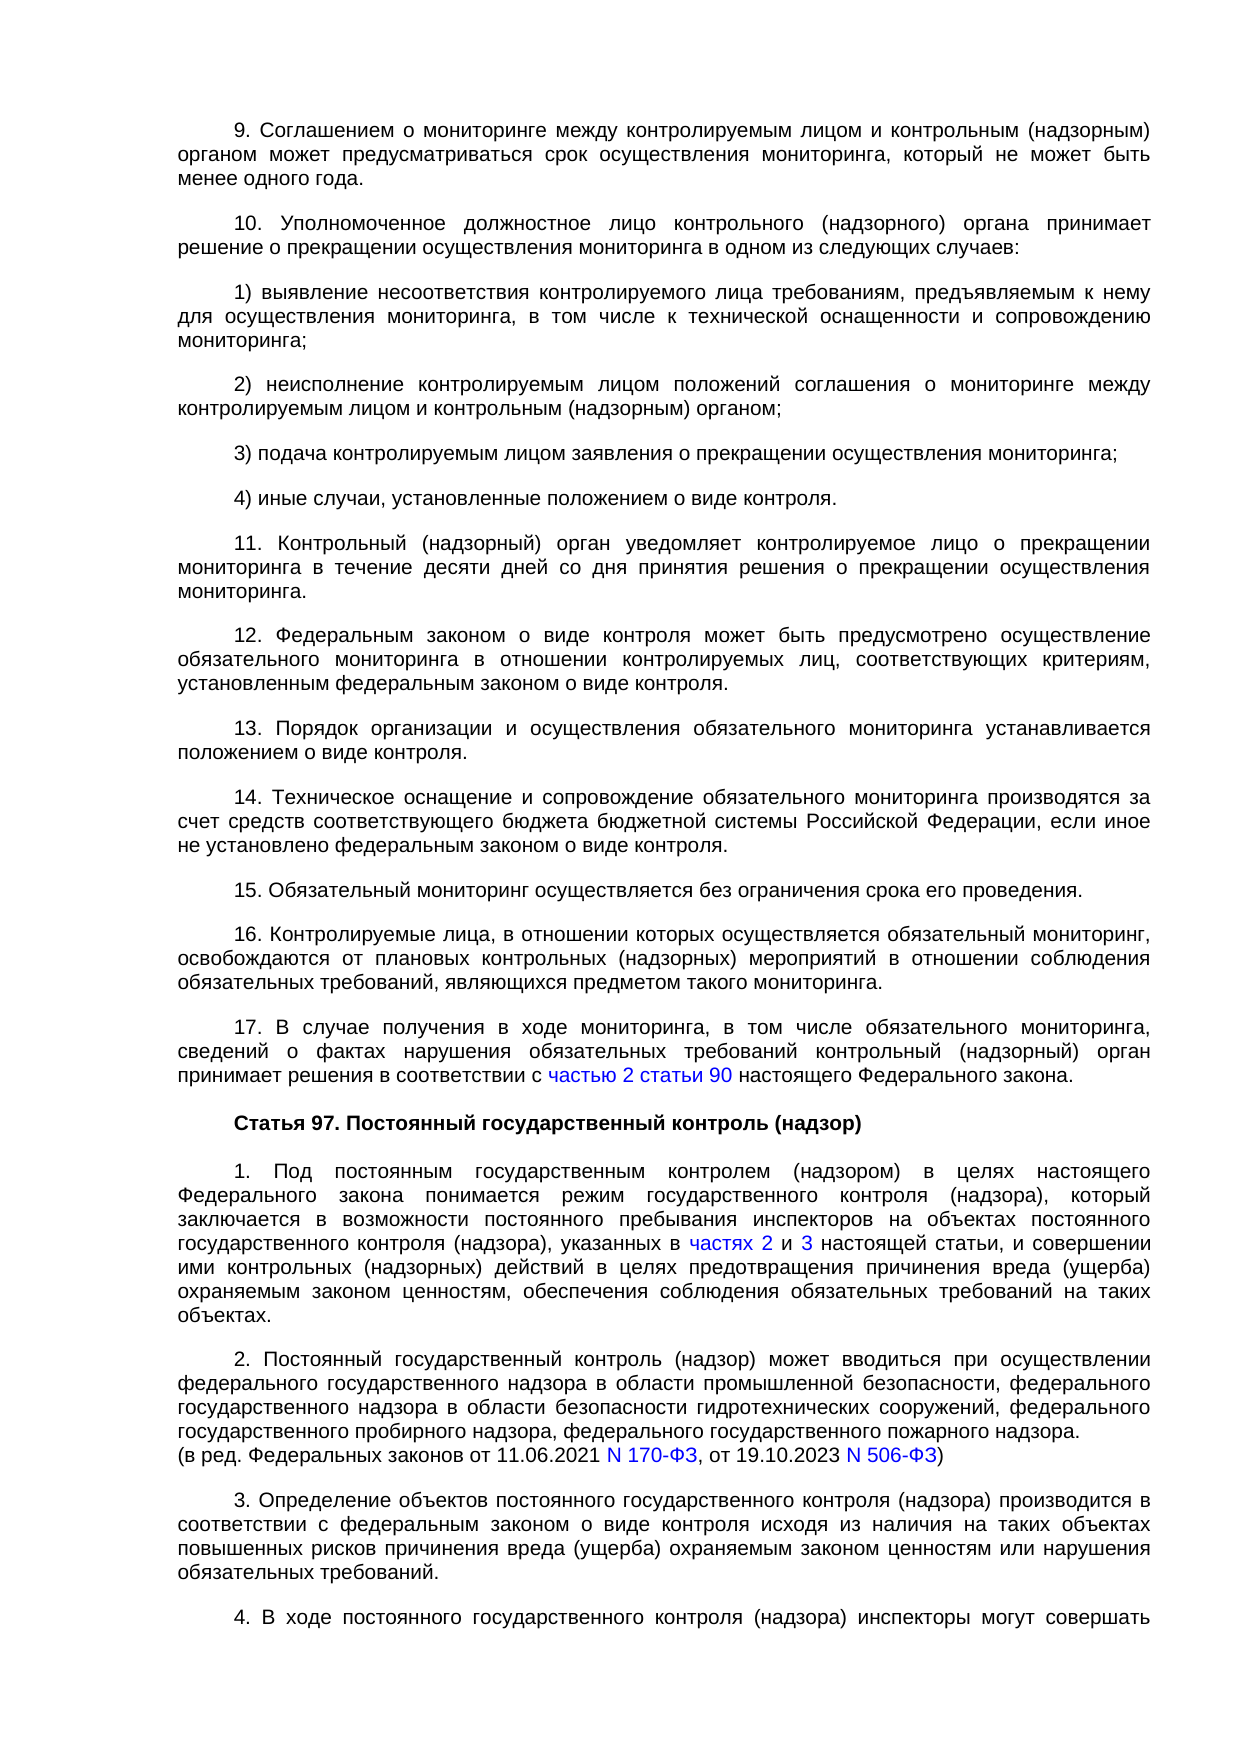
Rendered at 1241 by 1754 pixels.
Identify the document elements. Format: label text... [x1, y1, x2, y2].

text 9. Соглашением о мониторинге между контролируемым лицом и контрольным (надзорным) органом может предусматриваться срок осуществления мониторинга, который не может быть менее одного года. [177, 118, 1152, 190]
text 17. В случае получения в ходе мониторинга, в том числе обязательного мониторинга, сведений о фактах нарушения обязательных требований контрольный (надзорный) орган принимает решения в соответствии с частью 2 статьи 90 настоящего Федерального закона. [177, 1015, 1152, 1087]
text 13. Порядок организации и осуществления обязательного мониторинга устанавливается положением о виде контроля. [177, 716, 1152, 764]
text (в ред. Федеральных законов от 11.06.2021 N 170-ФЗ, от 19.10.2023 N 506-ФЗ) [177, 1443, 1152, 1467]
text 1) выявление несоответствия контролируемого лица требованиям, предъявляемым к нему для осуществления мониторинга, в том числе к технической оснащенности и сопровождению мониторинга; [177, 279, 1152, 351]
title Статья 97. Постоянный государственный контроль (надзор) [177, 1111, 1152, 1135]
text 4) иные случаи, установленные положением о виде контроля. [177, 486, 1152, 510]
text 12. Федеральным законом о виде контроля может быть предусмотрено осуществление обязательного мониторинга в отношении контролируемых лиц, соответствующих критериям, установленным федеральным законом о виде контроля. [177, 623, 1152, 695]
text 11. Контрольный (надзорный) орган уведомляет контролируемое лицо о прекращении мониторинга в течение десяти дней со дня принятия решения о прекращении осуществления мониторинга. [177, 531, 1152, 602]
text 15. Обязательный мониторинг осуществляется без ограничения срока его проведения. [177, 877, 1152, 901]
text 14. Техническое оснащение и сопровождение обязательного мониторинга производятся за счет средств соответствующего бюджета бюджетной системы Российской Федерации, если иное не установлено федеральным законом о виде контроля. [177, 785, 1152, 857]
text 16. Контролируемые лица, в отношении которых осуществляется обязательный мониторинг, освобождаются от плановых контрольных (надзорных) мероприятий в отношении соблюдения обязательных требований, являющихся предметом такого мониторинга. [177, 922, 1152, 994]
text 1. Под постоянным государственным контролем (надзором) в целях настоящего Федерального закона понимается режим государственного контроля (надзора), который заключается в возможности постоянного пребывания инспекторов на объектах постоянного государственного контроля (надзора), указанных в частях 2 и 3 настоящей статьи, и совершении ими контрольных (надзорных) действий в целях предотвращения причинения вреда (ущерба) охраняемым законом ценностям, обеспечения соблюдения обязательных требований на таких объектах. [177, 1159, 1152, 1326]
text 3) подача контролируемым лицом заявления о прекращении осуществления мониторинга; [177, 441, 1152, 465]
text 10. Уполномоченное должностное лицо контрольного (надзорного) органа принимает решение о прекращении осуществления мониторинга в одном из следующих случаев: [177, 211, 1152, 259]
text 2. Постоянный государственный контроль (надзор) может вводиться при осуществлении федерального государственного надзора в области промышленной безопасности, федерального государственного надзора в области безопасности гидротехнических сооружений, федерального государственного пробирного надзора, федерального государственного пожарного надзора. [177, 1347, 1152, 1443]
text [177, 1604, 1152, 1628]
text 2) неисполнение контролируемым лицом положений соглашения о мониторинге между контролируемым лицом и контрольным (надзорным) органом; [177, 372, 1152, 420]
text 3. Определение объектов постоянного государственного контроля (надзора) производится в соответствии с федеральным законом о виде контроля исходя из наличия на таких объектах повышенных рисков причинения вреда (ущерба) охраняемым законом ценностям или нарушения обязательных требований. [177, 1488, 1152, 1584]
